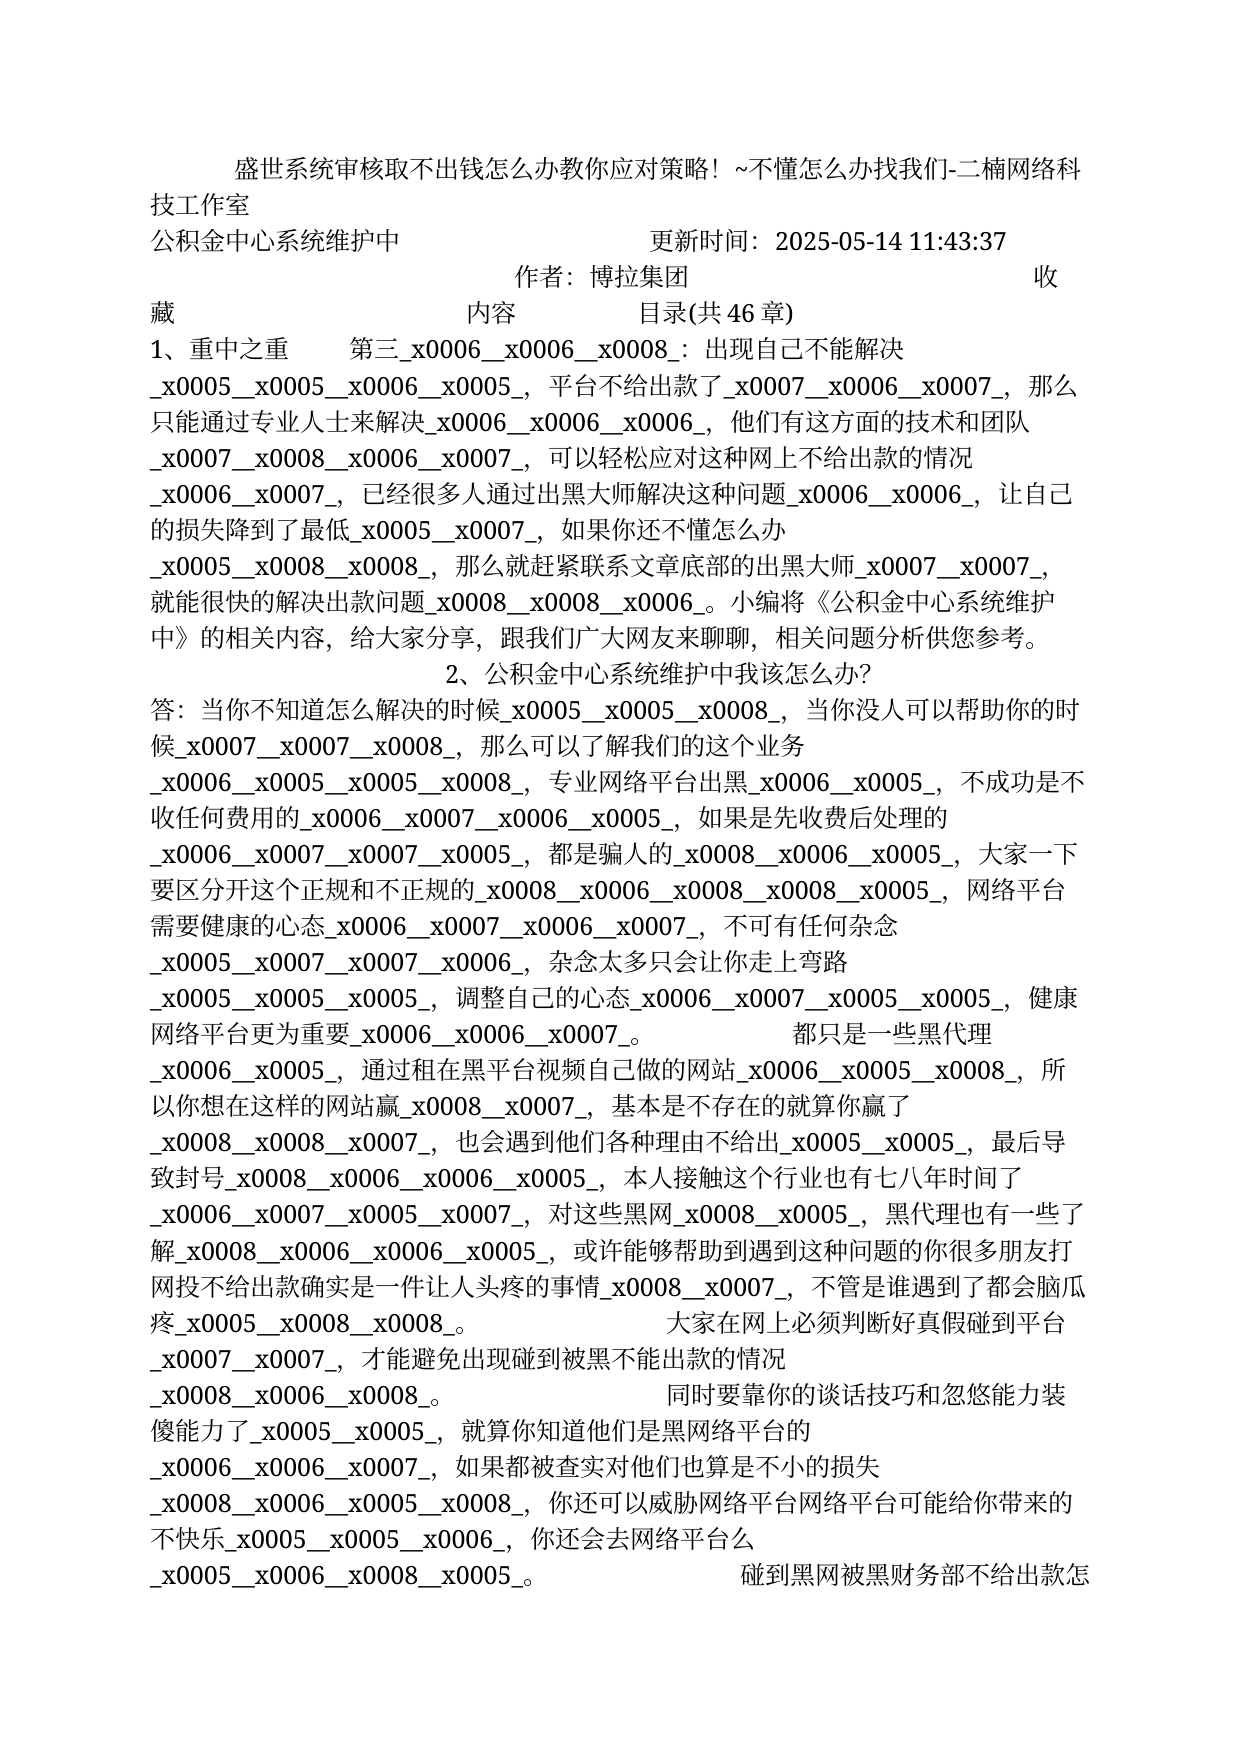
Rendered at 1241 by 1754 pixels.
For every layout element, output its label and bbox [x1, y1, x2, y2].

text [150, 150, 1090, 1592]
